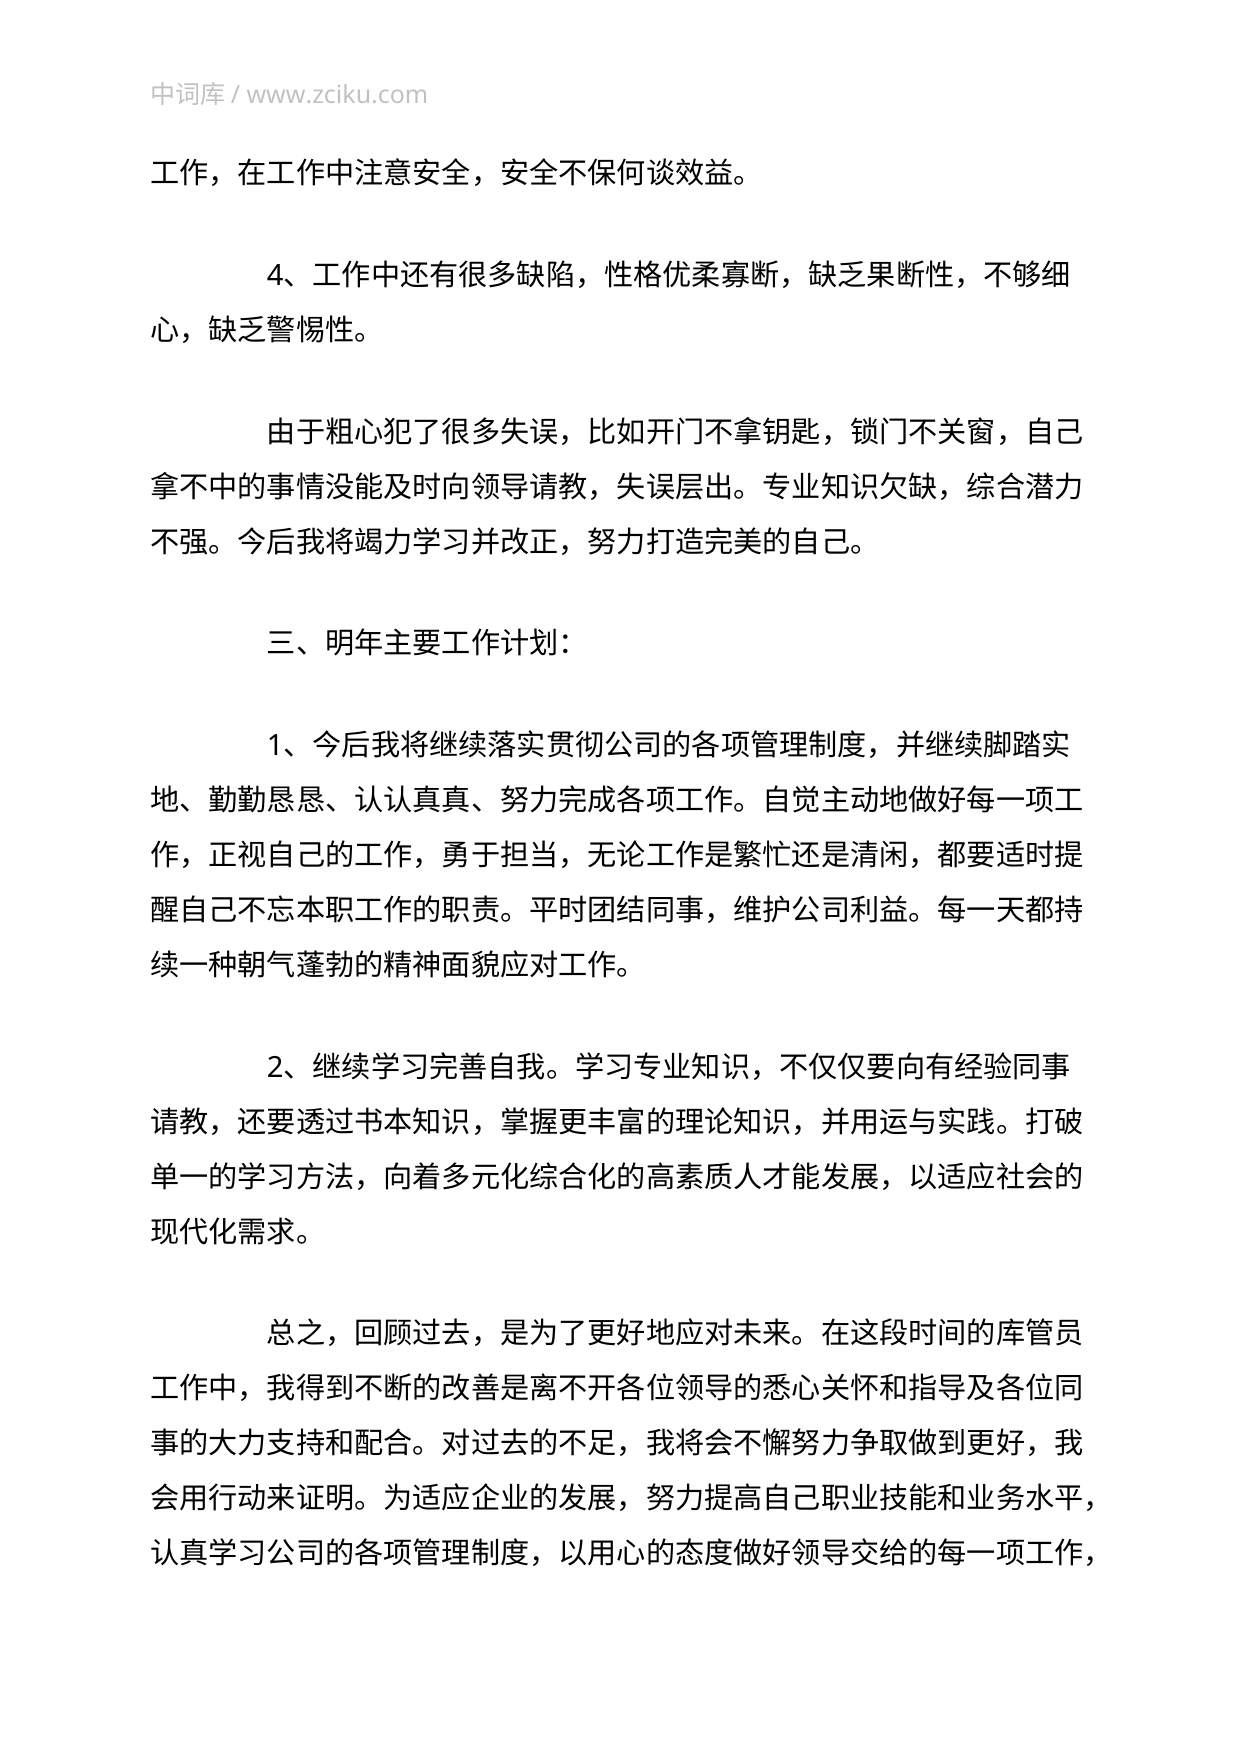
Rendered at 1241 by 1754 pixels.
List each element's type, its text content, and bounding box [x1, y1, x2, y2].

text 4、工作中还有很多缺陷，性格优柔寡断，缺乏果断性，不够细心，缺乏警惕性。 [150, 252, 1090, 349]
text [150, 1310, 1090, 1572]
text 三、明年主要工作计划： [150, 620, 1090, 662]
text 1、今后我将继续落实贯彻公司的各项管理制度，并继续脚踏实地、勤勤恳恳、认认真真、努力完成各项工作。自觉主动地做好每一项工作，正视自己的工作，勇于担当，无论工作是繁忙还是清闲，都要适时提醒自己不忘本职工作的职责。平时团结同事，维护公司利益。每一天都持续一种朝气蓬勃的精神面貌应对工作。 [150, 722, 1090, 984]
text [150, 150, 1090, 192]
text 2、继续学习完善自我。学习专业知识，不仅仅要向有经验同事请教，还要透过书本知识，掌握更丰富的理论知识，并用运与实践。打破单一的学习方法，向着多元化综合化的高素质人才能发展，以适应社会的现代化需求。 [150, 1043, 1090, 1250]
text 由于粗心犯了很多失误，比如开门不拿钥匙，锁门不关窗，自己拿不中的事情没能及时向领导请教，失误层出。专业知识欠缺，综合潜力不强。今后我将竭力学习并改正，努力打造完美的自己。 [150, 408, 1090, 561]
